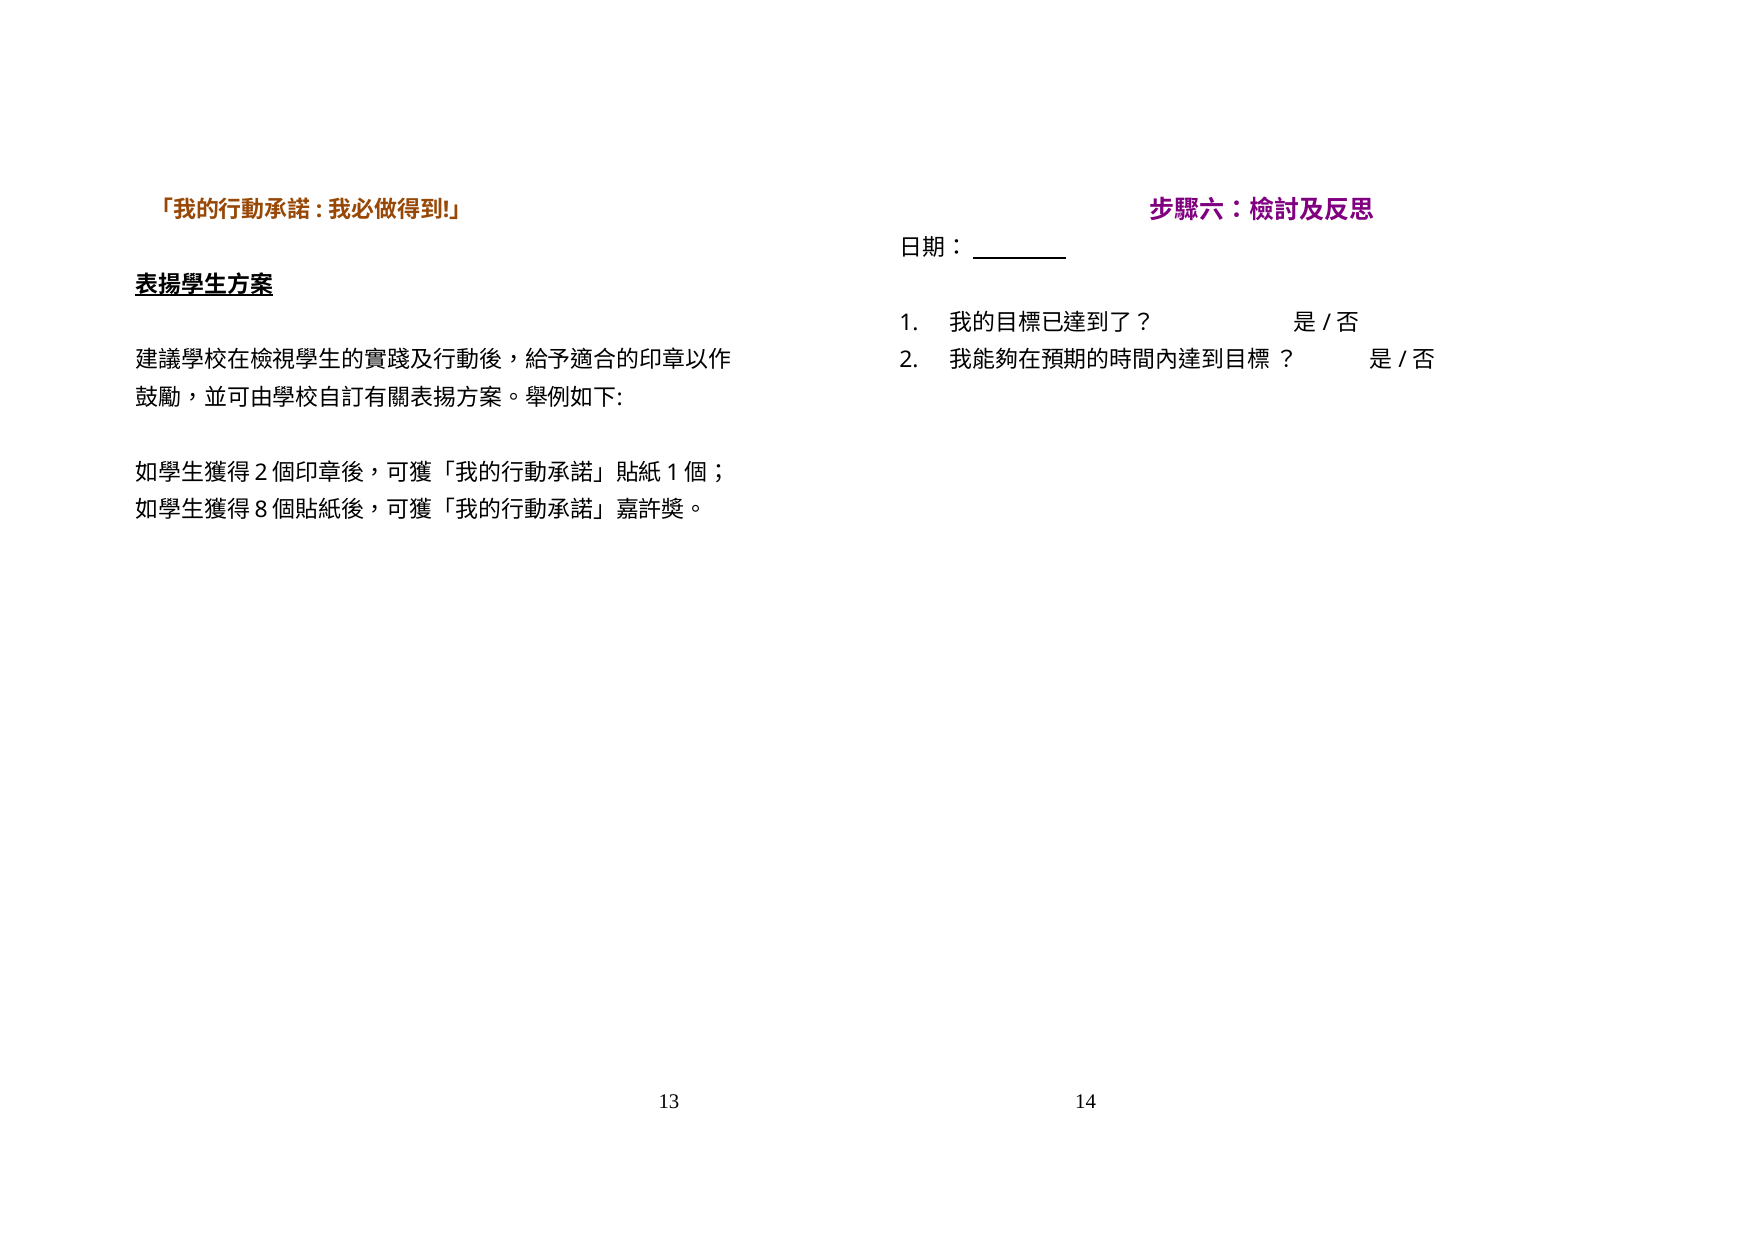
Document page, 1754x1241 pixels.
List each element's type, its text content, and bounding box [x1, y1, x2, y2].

text 「我的行動承諾 : 我必做得到!」 [150, 189, 855, 226]
text 日期： [899, 226, 1604, 264]
text 如學生獲得8個貼紙後，可獲「我的行動承諾」嘉許奬。 [135, 489, 741, 526]
list 我能夠在預期的時間內達到目標 ？ 是 / 否 [899, 339, 1604, 376]
text 如學生獲得2個印章後，可獲「我的行動承諾」貼紙1個； [135, 451, 741, 489]
text 表揚學生方案 [135, 264, 741, 301]
text 步驟六：檢討及反思 [899, 189, 1504, 226]
text 建議學校在檢視學生的實踐及行動後，給予適合的印章以作鼓勵，並可由學校自訂有關表掦方案。舉例如下: [135, 339, 741, 414]
list 我的目標已達到了？ 是 / 否 [899, 301, 1604, 339]
